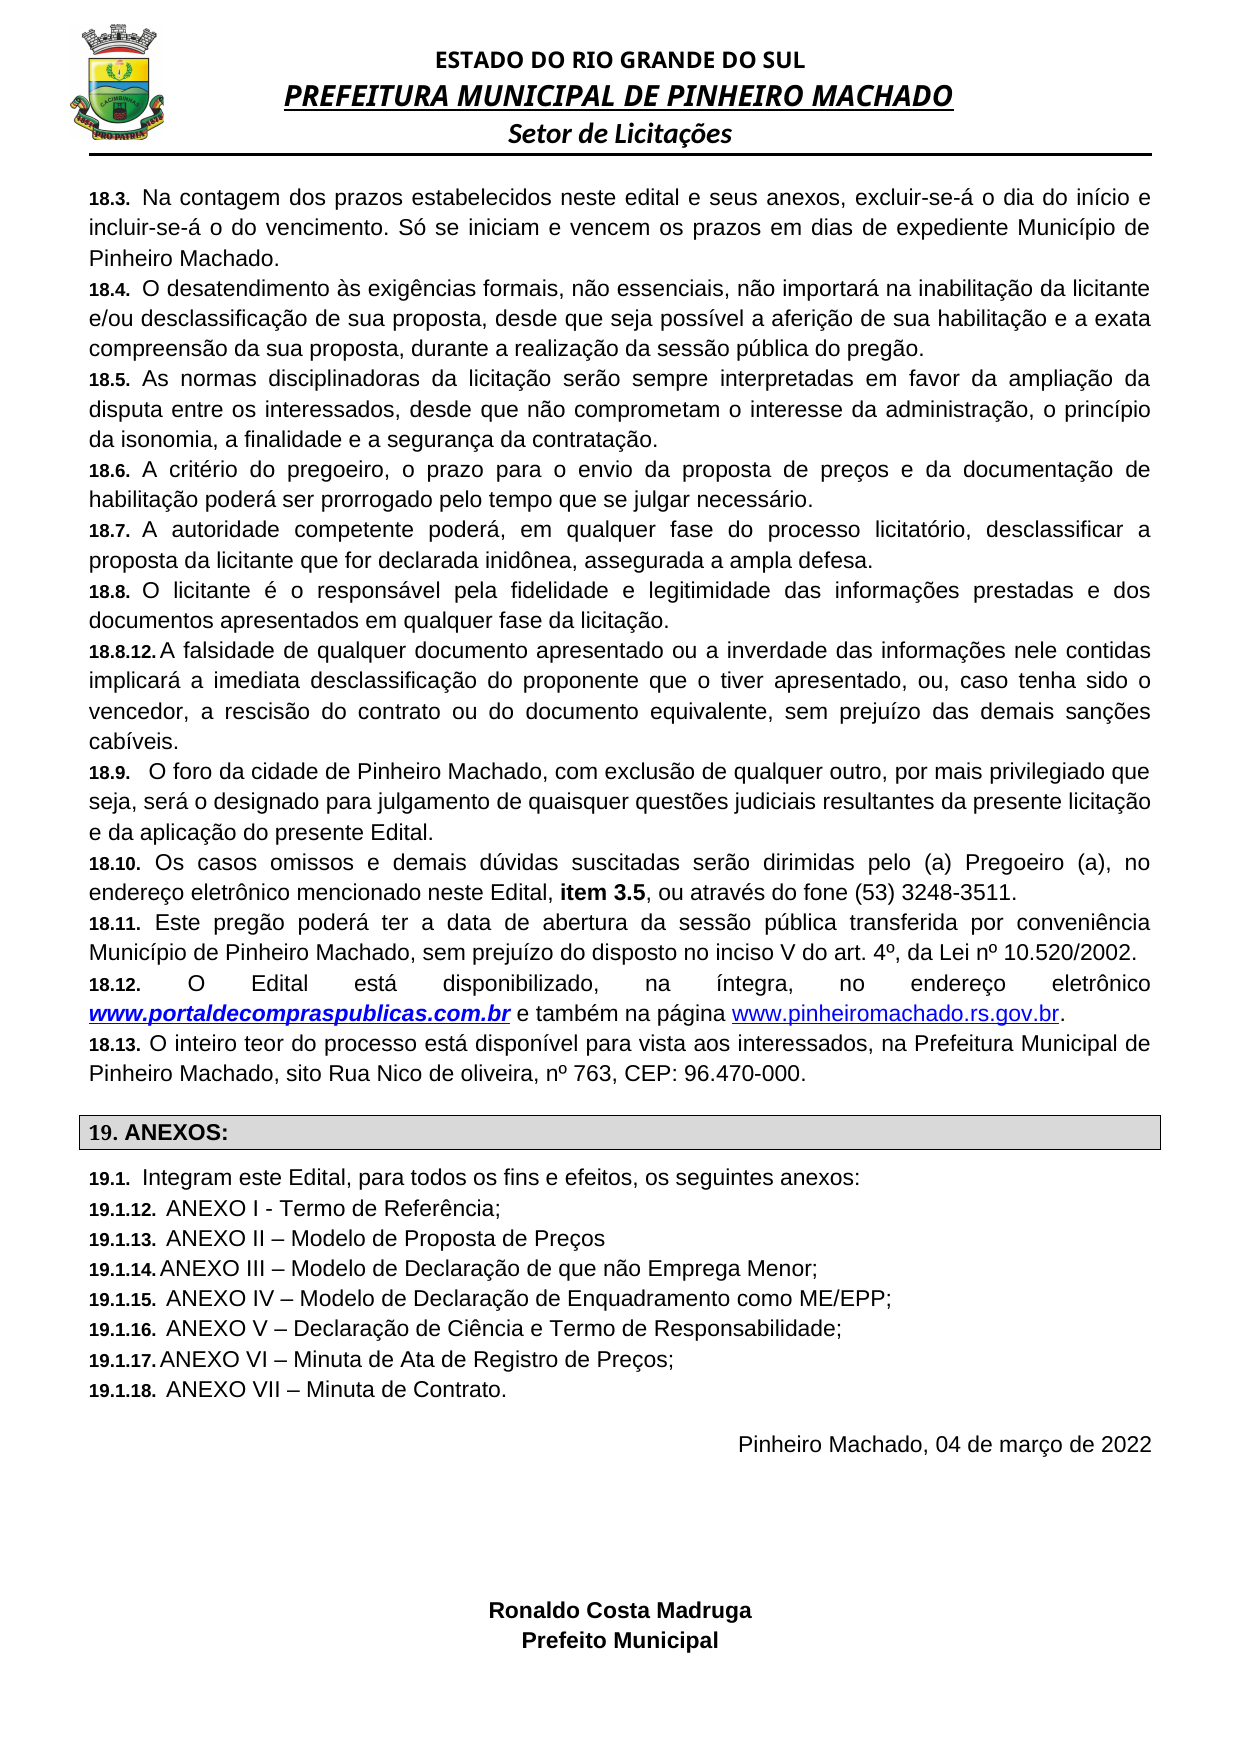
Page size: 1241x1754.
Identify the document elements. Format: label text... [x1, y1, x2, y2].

list Este pregão poderá ter a data de abertura da sessão pública transferida por conveniência Município de Pinheiro Machado, sem prejuízo do disposto no inciso V do art. 4º, da Lei nº 10.520/2002. [89, 909, 1152, 966]
list As normas disciplinadoras da licitação serão sempre interpretadas em favor da ampliação da disputa entre os interessados, desde que não comprometam o interesse da administração, o princípio da isonomia, a finalidade e a segurança da contratação. [89, 365, 1152, 452]
list O foro da cidade de Pinheiro Machado, com exclusão de qualquer outro, por mais privilegiado que seja, será o designado para julgamento de quaisquer questões judiciais resultantes da presente licitação e da aplicação do presente Edital. [89, 758, 1152, 845]
list A autoridade competente poderá, em qualquer fase do processo licitatório, desclassificar a proposta da licitante que for declarada inidônea, assegurada a ampla defesa. [89, 516, 1152, 573]
list Os casos omissos e demais dúvidas suscitadas serão dirimidas pelo (a) Pregoeiro (a), no endereço eletrônico mencionado neste Edital, item 3.5, ou através do fone (53) 3248-3511. [89, 849, 1152, 905]
list ANEXO I - Termo de Referência; [89, 1194, 1152, 1221]
list ANEXO III – Modelo de Declaração de que não Emprega Menor; [89, 1255, 1152, 1281]
picture [70, 24, 164, 140]
list A critério do pregoeiro, o prazo para o envio da proposta de preços e da documentação de habilitação poderá ser prorrogado pelo tempo que se julgar necessário. [89, 456, 1152, 513]
list A falsidade de qualquer documento apresentado ou a inverdade das informações nele contidas implicará a imediata desclassificação do proponente que o tiver apresentado, ou, caso tenha sido o vencedor, a rescisão do contrato ou do documento equivalente, sem prejuízo das demais sanções cabíveis. [89, 637, 1152, 754]
list ANEXO VI – Minuta de Ata de Registro de Preços; [89, 1346, 1152, 1372]
list Na contagem dos prazos estabelecidos neste edital e seus anexos, excluir-se-á o dia do início e incluir-se-á o do vencimento. Só se iniciam e vencem os prazos em dias de expediente Município de Pinheiro Machado. [89, 184, 1152, 271]
list ANEXO II – Modelo de Proposta de Preços [89, 1225, 1152, 1251]
list ANEXO VII – Minuta de Contrato. [89, 1376, 1152, 1402]
text Prefeito Municipal [89, 1627, 1152, 1653]
list O Edital está disponibilizado, na íntegra, no endereço eletrônico www.portaldecompraspublicas.com.br e também na página www.pinheiromachado.rs.gov.br. [89, 969, 1152, 1026]
text Ronaldo Costa Madruga [89, 1597, 1152, 1623]
list O desatendimento às exigências formais, não essenciais, não importará na inabilitação da licitante e/ou desclassificação de sua proposta, desde que seja possível a aferição de sua habilitação e a exata compreensão da sua proposta, durante a realização da sessão pública do pregão. [89, 275, 1152, 362]
list O licitante é o responsável pela fidelidade e legitimidade das informações prestadas e dos documentos apresentados em qualquer fase da licitação. [89, 577, 1152, 633]
list ANEXO IV – Modelo de Declaração de Enquadramento como ME/EPP; [89, 1285, 1152, 1311]
text Pinheiro Machado, 04 de março de 2022 [89, 1431, 1152, 1457]
list ANEXOS: [80, 1116, 1160, 1149]
list Integram este Edital, para todos os fins e efeitos, os seguintes anexos: [89, 1164, 1152, 1191]
list O inteiro teor do processo está disponível para vista aos interessados, na Prefeitura Municipal de Pinheiro Machado, sito Rua Nico de oliveira, nº 763, CEP: 96.470-000. [89, 1030, 1152, 1087]
list ANEXO V – Declaração de Ciência e Termo de Responsabilidade; [89, 1315, 1152, 1342]
